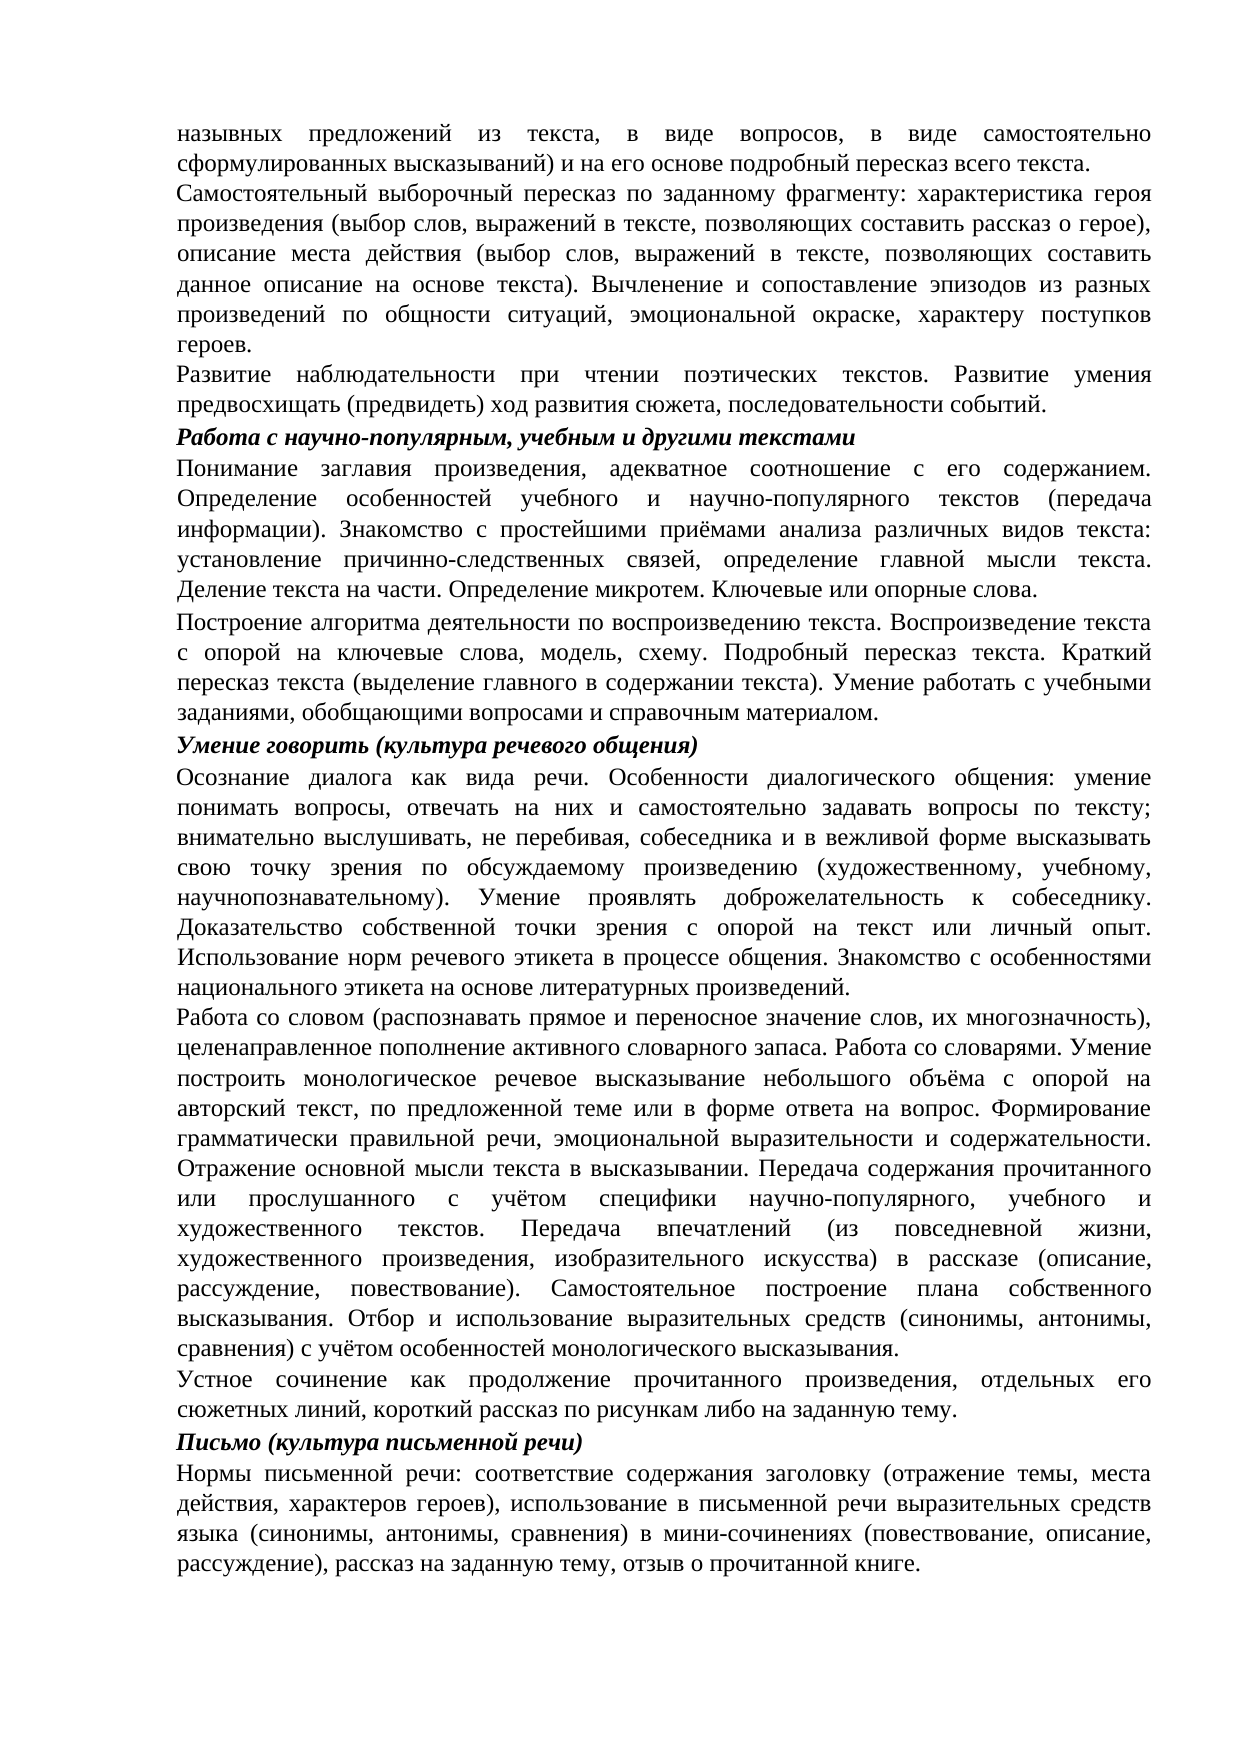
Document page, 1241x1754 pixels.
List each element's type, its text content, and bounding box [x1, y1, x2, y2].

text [176, 118, 1152, 177]
subtitle Умение говорить (культура речевого общения) [176, 730, 1157, 759]
text Понимание заглавия произведения, адекватное соотношение с его содержанием. Определение особенностей учебного и научно-популярного текстов (передача информации). Знакомство с простейшими приёмами анализа различных видов текста: установление причинно-следственных связей, определение главной мысли текста. Деление текста на части. Определение микротем. Ключевые или опорные слова. [176, 453, 1152, 603]
text Устное сочинение как продолжение прочитанного произведения, отдельных его сюжетных линий, короткий рассказ по рисункам либо на заданную тему. [176, 1364, 1152, 1422]
text Осознание диалога как вида речи. Особенности диалогического общения: умение понимать вопросы, отвечать на них и самостоятельно задавать вопросы по тексту; внимательно выслушивать, не перебивая, собеседника и в вежливой форме высказывать свою точку зрения по обсуждаемому произведению (художественному, учебному, научнопознавательному). Умение проявлять доброжелательность к собеседнику. Доказательство собственной точки зрения с опорой на текст или личный опыт. Использование норм речевого этикета в процессе общения. Знакомство с особенностями национального этикета на основе литературных произведений. [176, 762, 1152, 1001]
subtitle Письмо (культура письменной речи) [176, 1427, 1157, 1456]
text Построение алгоритма деятельности по воспроизведению текста. Воспроизведение текста с опорой на ключевые слова, модель, схему. Подробный пересказ текста. Краткий пересказ текста (выделение главного в содержании текста). Умение работать с учебными заданиями, обобщающими вопросами и справочным материалом. [176, 607, 1152, 726]
text Работа со словом (распознавать прямое и переносное значение слов, их многозначность), целенаправленное пополнение активного словарного запаса. Работа со словарями. Умение построить монологическое речевое высказывание небольшого объёма с опорой на авторский текст, по предложенной теме или в форме ответа на вопрос. Формирование грамматически правильной речи, эмоциональной выразительности и содержательности. Отражение основной мысли текста в высказывании. Передача содержания прочитанного или прослушанного с учётом специфики научно-популярного, учебного и художественного текстов. Передача впечатлений (из повседневной жизни, художественного произведения, изобразительного искусства) в рассказе (описание, рассуждение, повествование). Самостоятельное построение плана собственного высказывания. Отбор и использование выразительных средств (синонимы, антонимы, сравнения) с учётом особенностей монологического высказывания. [176, 1002, 1152, 1362]
subtitle Работа с научно-популярным, учебным и другими текстами [176, 422, 1157, 451]
text Самостоятельный выборочный пересказ по заданному фрагменту: характеристика героя произведения (выбор слов, выражений в тексте, позволяющих составить рассказ о герое), описание места действия (выбор слов, выражений в тексте, позволяющих составить данное описание на основе текста). Вычленение и сопоставление эпизодов из разных произведений по общности ситуаций, эмоциональной окраске, характеру поступков героев. [176, 178, 1152, 358]
text Нормы письменной речи: соответствие содержания заголовку (отражение темы, места действия, характеров героев), использование в письменной речи выразительных средств языка (синонимы, антонимы, сравнения) в мини-сочинениях (повествование, описание, рассуждение), рассказ на заданную тему, отзыв о прочитанной книге. [176, 1458, 1152, 1577]
text Развитие наблюдательности при чтении поэтических текстов. Развитие умения предвосхищать (предвидеть) ход развития сюжета, последовательности событий. [176, 359, 1152, 418]
